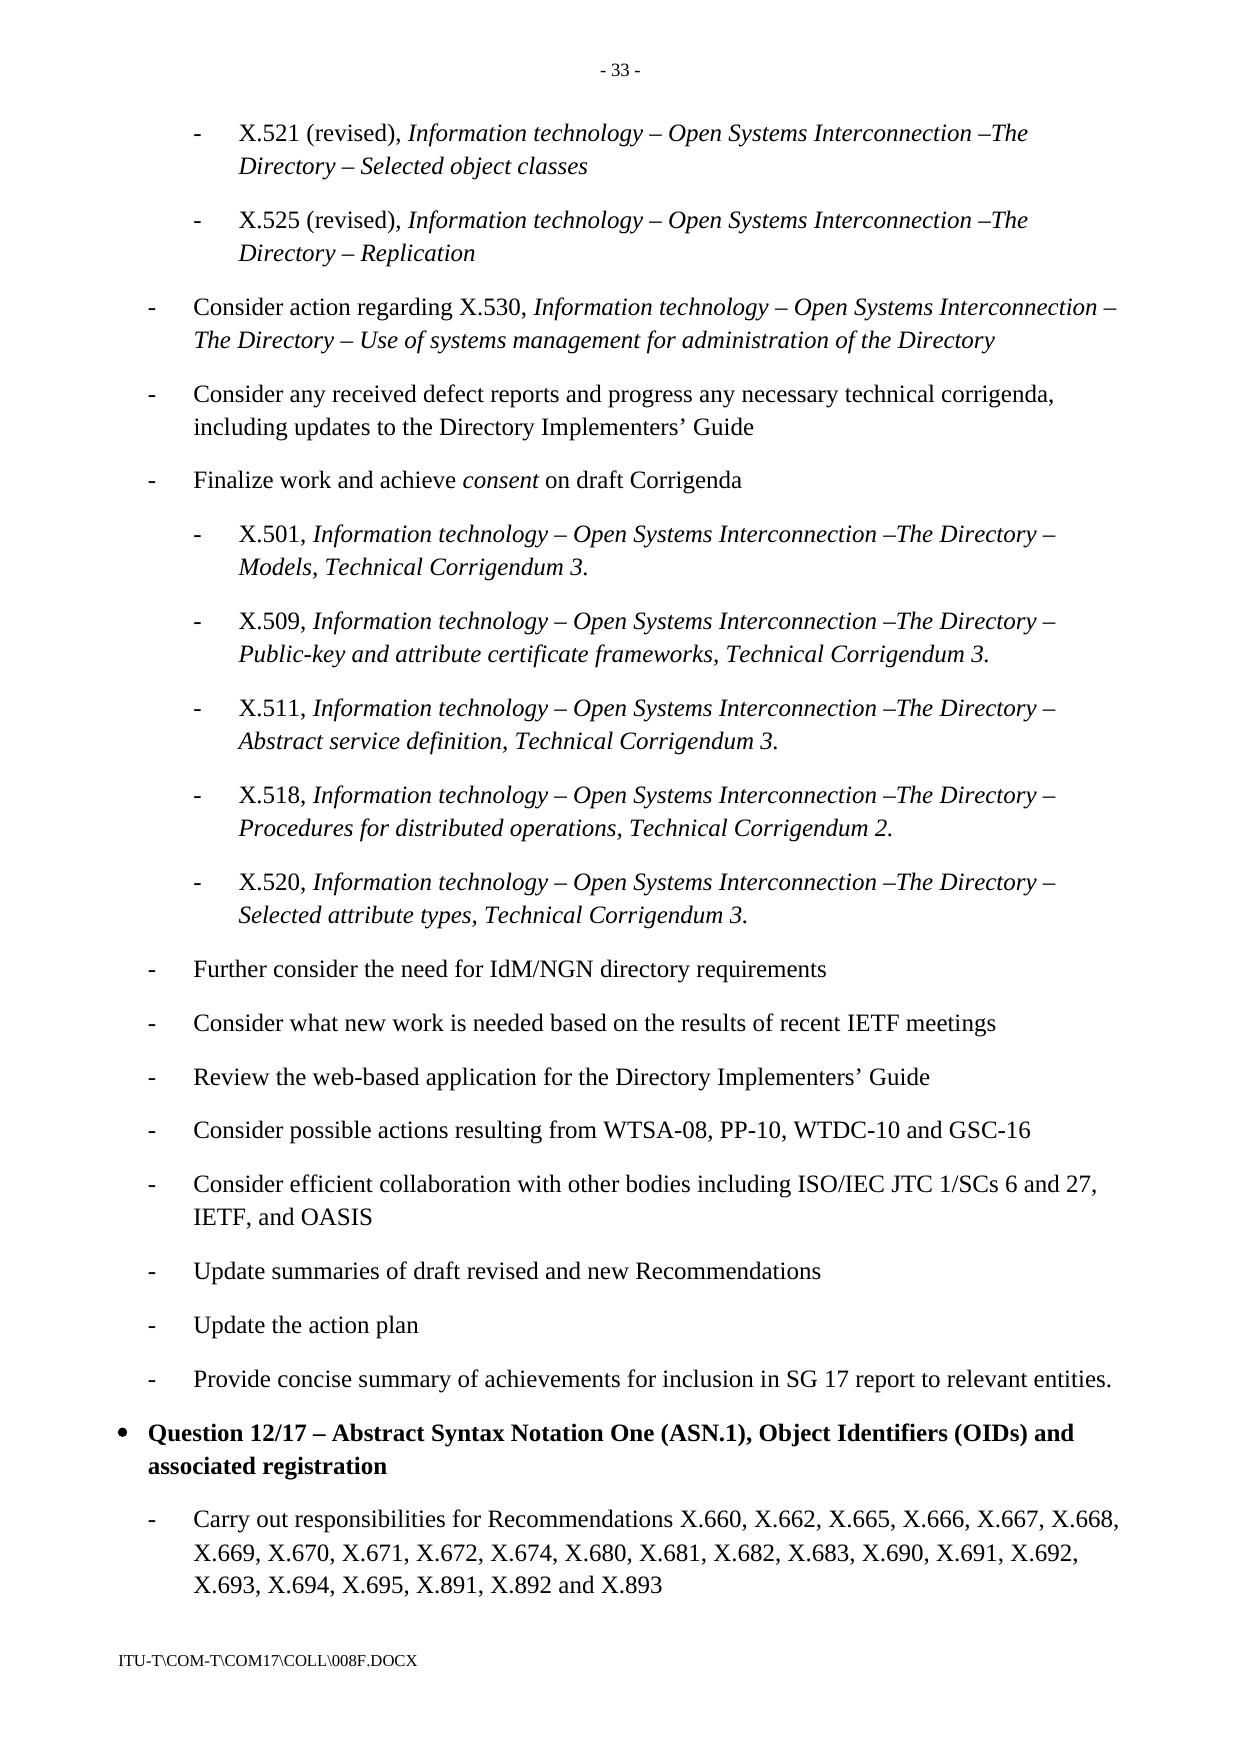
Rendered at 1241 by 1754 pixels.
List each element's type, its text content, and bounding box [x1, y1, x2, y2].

list Consider what new work is needed based on the results of recent IETF meetings [148, 1008, 1122, 1036]
list Finalize work and achieve consent on draft Corrigenda [148, 466, 1122, 494]
list Carry out responsibilities for Recommendations X.660, X.662, X.665, X.666, X.667, X.668, X.669, X.670, X.671, X.672, X.674, X.680, X.681, X.682, X.683, X.690, X.691, X.692, X.693, X.694, X.695, X.891, X.892 and X.893 [148, 1504, 1122, 1599]
list X.511, Information technology – Open Systems Interconnection –The Directory – Abstract service definition, Technical Corrigendum 3. [193, 693, 1122, 755]
list X.501, Information technology – Open Systems Interconnection –The Directory – Models, Technical Corrigendum 3. [193, 519, 1122, 581]
list Question 12/17 – Abstract Syntax Notation One (ASN.1), Object Identifiers (OIDs) and associated registration [118, 1418, 1122, 1479]
list Consider efficient collaboration with other bodies including ISO/IEC JTC 1/SCs 6 and 27, IETF, and OASIS [148, 1169, 1122, 1231]
list Provide concise summary of achievements for inclusion in SG 17 report to relevant entities. [148, 1364, 1122, 1393]
list Further consider the need for IdM/NGN directory requirements [148, 954, 1122, 983]
list X.521 (revised), Information technology – Open Systems Interconnection –The Directory – Selected object classes [193, 118, 1122, 180]
list X.509, Information technology – Open Systems Interconnection –The Directory – Public-key and attribute certificate frameworks, Technical Corrigendum 3. [193, 606, 1122, 668]
list Update the action plan [148, 1310, 1122, 1339]
list X.518, Information technology – Open Systems Interconnection –The Directory – Procedures for distributed operations, Technical Corrigendum 2. [193, 780, 1122, 842]
list Update summaries of draft revised and new Recommendations [148, 1256, 1122, 1285]
list Consider any received defect reports and progress any necessary technical corrigenda, including updates to the Directory Implementers’ Guide [148, 379, 1122, 441]
list Consider action regarding X.530, Information technology – Open Systems Interconnection –The Directory – Use of systems management for administration of the Directory [148, 292, 1122, 354]
list X.525 (revised), Information technology – Open Systems Interconnection –The Directory – Replication [193, 205, 1122, 267]
list X.520, Information technology – Open Systems Interconnection –The Directory – Selected attribute types, Technical Corrigendum 3. [193, 867, 1122, 929]
list Review the web-based application for the Directory Implementers’ Guide [148, 1062, 1122, 1090]
list Consider possible actions resulting from WTSA-08, PP-10, WTDC-10 and GSC-16 [148, 1115, 1122, 1144]
